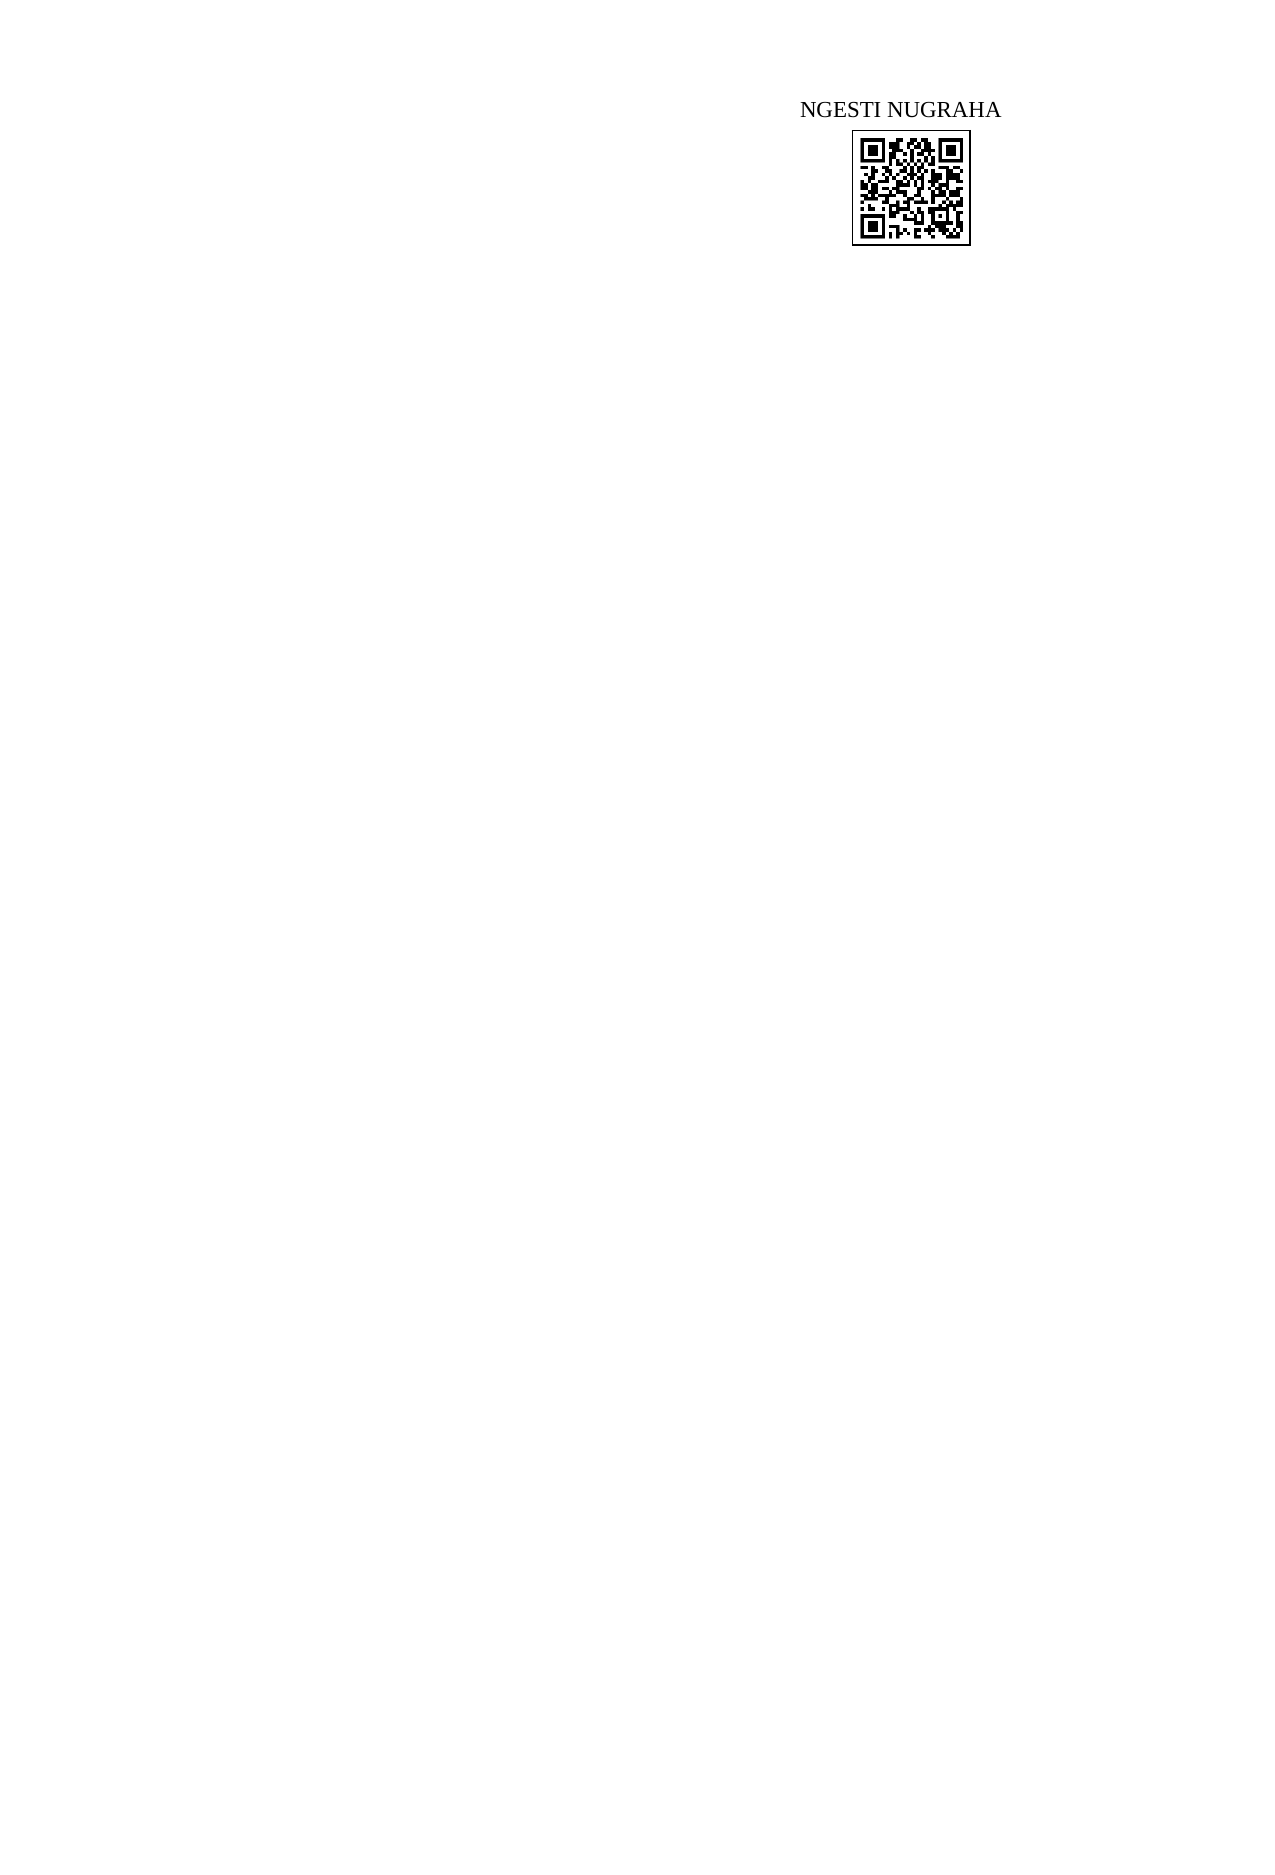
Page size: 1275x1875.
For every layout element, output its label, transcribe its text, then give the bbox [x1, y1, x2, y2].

list NGESTI NUGRAHA [750, 96, 1125, 122]
picture [853, 131, 969, 244]
